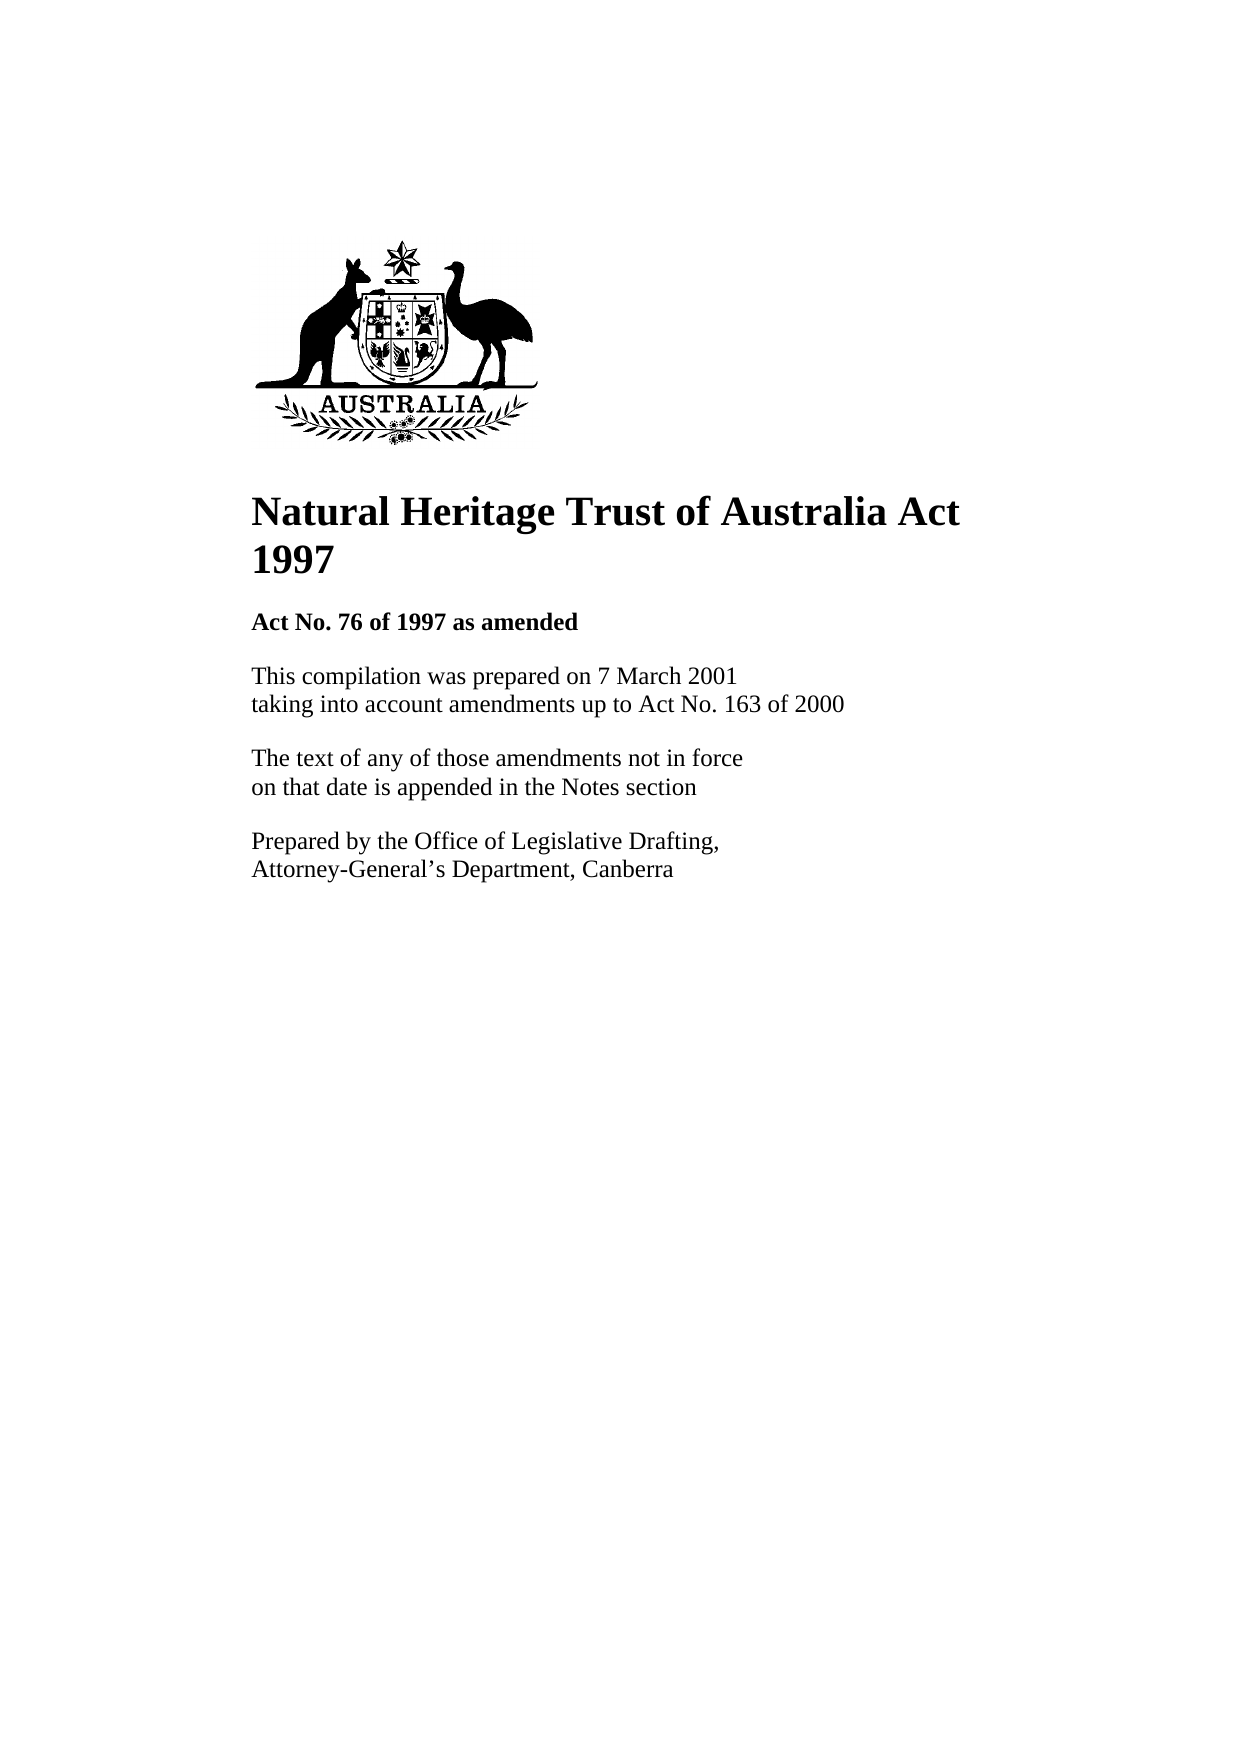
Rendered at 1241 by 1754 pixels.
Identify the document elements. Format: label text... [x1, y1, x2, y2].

text This compilation was prepared on 7 March 2001 taking into account amendments up to Act No. 163 of 2000 [251, 661, 989, 718]
text Prepared by the Office of Legislative Drafting, Attorney-General’s Department, Canberra [251, 826, 989, 883]
text Natural Heritage Trust of Australia Act 1997 [251, 486, 989, 582]
picture [251, 236, 540, 449]
text Act No. 76 of 1997 as amended [251, 607, 989, 636]
text The text of any of those amendments not in force on that date is appended in the Notes section [251, 743, 989, 801]
